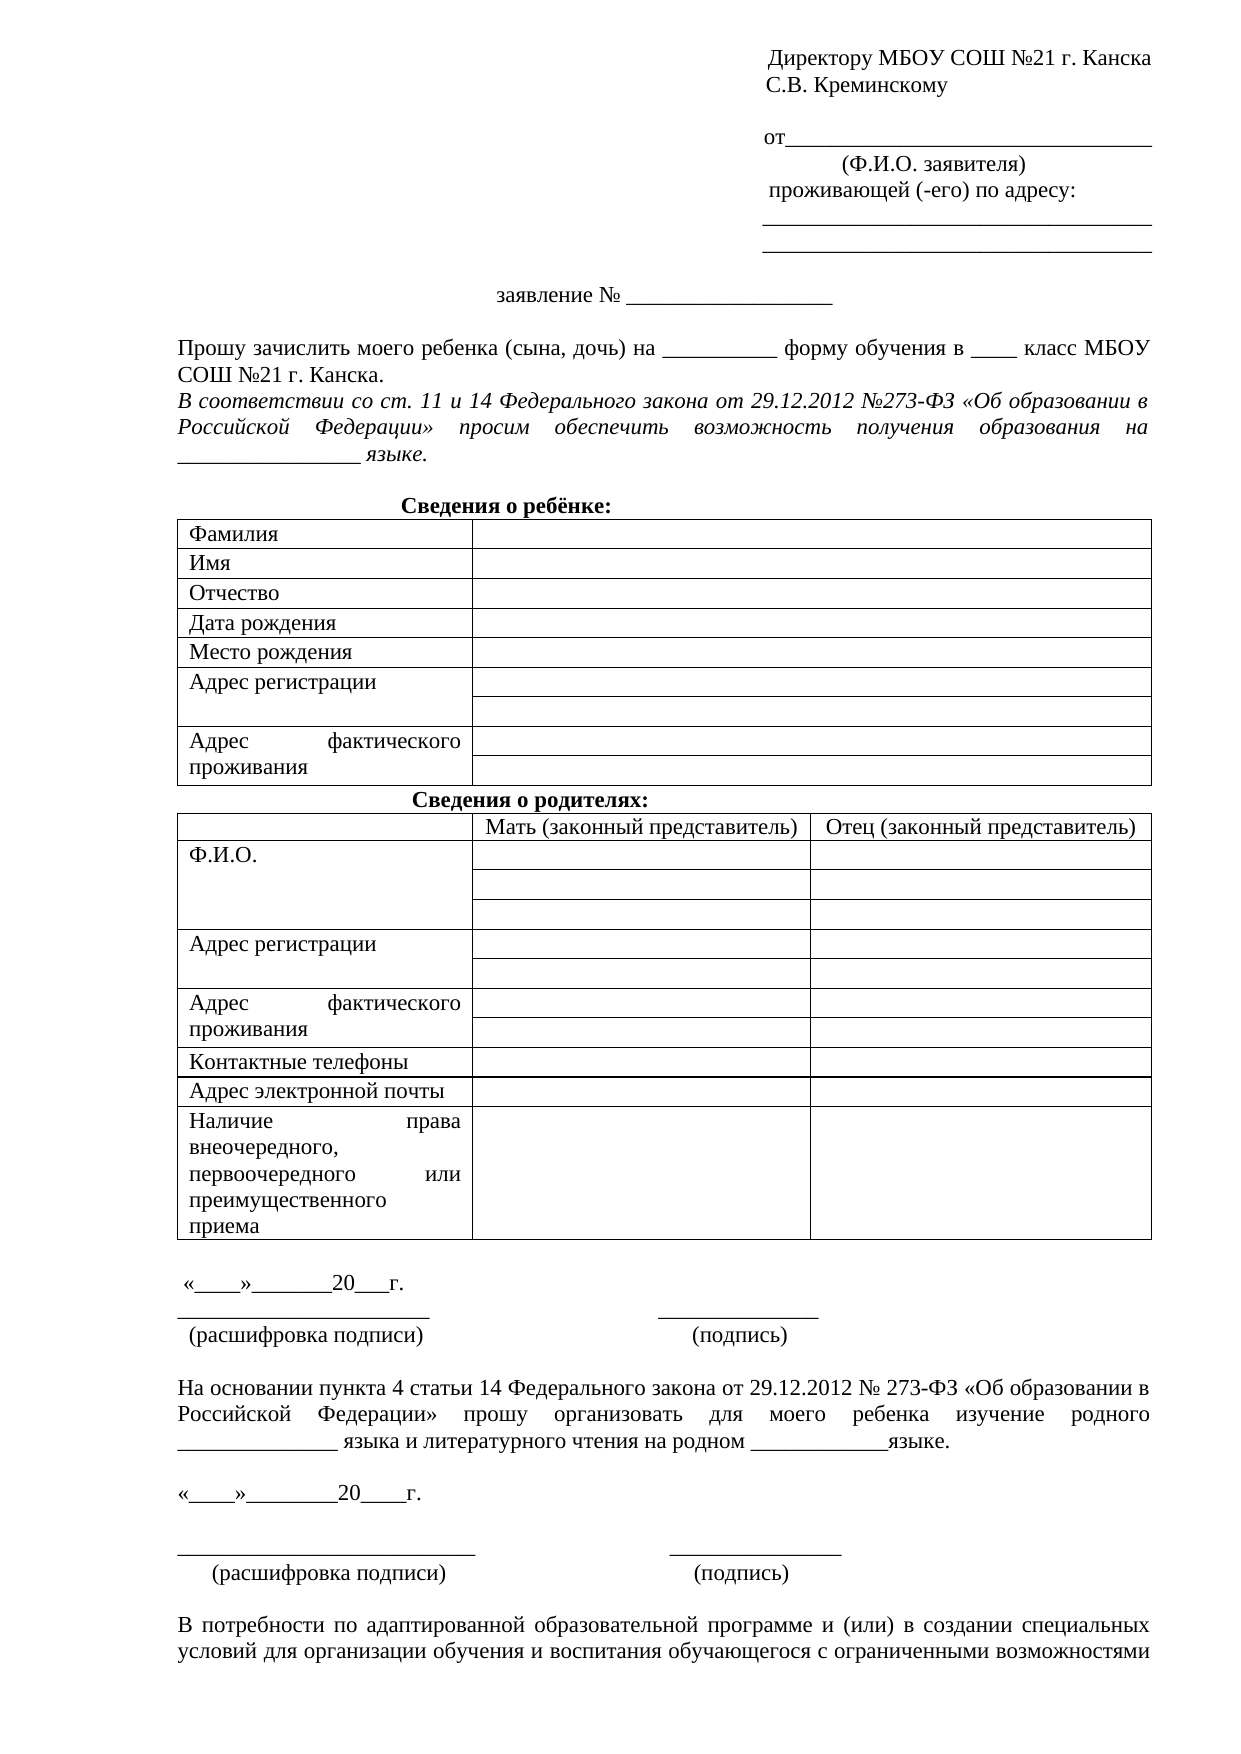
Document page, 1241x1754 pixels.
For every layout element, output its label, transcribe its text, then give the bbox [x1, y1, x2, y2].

table_cell [811, 930, 1151, 958]
text проживающей (-его) по адресу: [162, 176, 1152, 202]
table_cell [473, 959, 810, 988]
table_cell [811, 1018, 1151, 1047]
text __________________________________ [162, 202, 1152, 229]
table_cell [811, 1048, 1151, 1076]
table_cell [473, 1107, 810, 1239]
table_cell [473, 638, 1151, 667]
text Сведения о родителях: [177, 786, 1152, 812]
table_cell Адрес регистрации [178, 668, 472, 726]
table_cell [473, 900, 810, 928]
table_cell [473, 989, 810, 1017]
text заявление № __________________ [177, 282, 1152, 308]
table_cell [473, 870, 810, 899]
table_cell Дата рождения [178, 609, 472, 637]
table_cell [473, 1048, 810, 1076]
table_cell [473, 668, 1151, 696]
table_cell Адрес электронной почты [178, 1078, 472, 1106]
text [177, 1611, 1152, 1664]
table_cell [473, 841, 810, 869]
table_cell [473, 579, 1151, 607]
text ______________________ ______________ [177, 1295, 1152, 1321]
table_cell [811, 959, 1151, 988]
table_cell [473, 609, 1151, 637]
table_cell [473, 727, 1151, 755]
text от________________________________ [162, 123, 1152, 150]
text Сведения о ребёнке: [177, 492, 1152, 519]
table_header Мать (законный представитель) [473, 814, 810, 840]
text «____»________20____г. [177, 1479, 1152, 1506]
text __________________________ _______________ [177, 1532, 1152, 1558]
table_cell Ф.И.О. [178, 841, 472, 928]
text С.В. Креминскому [162, 71, 1152, 97]
text (расшифровка подписи) (подпись) [177, 1558, 1152, 1585]
table_cell Наличие права внеочередного, первоочередного или преимущественного приема [178, 1107, 472, 1239]
text (Ф.И.О. заявителя) [162, 150, 1152, 176]
table_cell Место рождения [178, 638, 472, 667]
text __________________________________ [162, 229, 1152, 255]
table_cell [811, 900, 1151, 928]
table_cell [811, 841, 1151, 869]
table_cell [473, 1018, 810, 1047]
table_header [178, 814, 472, 840]
table_cell [473, 756, 1151, 785]
text Директору МБОУ СОШ №21 г. Канска [162, 44, 1152, 71]
table_cell [811, 1107, 1151, 1239]
table_cell [473, 697, 1151, 726]
table_header [473, 520, 1151, 548]
table_cell Имя [178, 549, 472, 578]
table_cell Адрес фактического проживания [178, 989, 472, 1047]
table_cell [811, 870, 1151, 899]
table_header Отец (законный представитель) [811, 814, 1151, 840]
text «____»_______20___г. [177, 1269, 1152, 1295]
table_cell Контактные телефоны [178, 1048, 472, 1076]
table_cell [473, 1078, 810, 1106]
table_cell [811, 1078, 1151, 1106]
table_header Фамилия [178, 520, 472, 548]
table_cell Адрес регистрации [178, 930, 472, 988]
text В соответствии со ст. 11 и 14 Федерального закона от 29.12.2012 №273-ФЗ «Об образовании в Российской Федерации» просим обеспечить возможность получения образования на ________________ языке. [177, 387, 1152, 466]
table_cell [473, 549, 1151, 578]
text (расшифровка подписи) (подпись) [177, 1321, 1152, 1348]
text На основании пункта 4 статьи 14 Федерального закона от 29.12.2012 № 273-ФЗ «Об образовании в Российской Федерации» прошу организовать для моего ребенка изучение родного ______________ языка и литературного чтения на родном ____________языке. [177, 1374, 1152, 1453]
table_cell [473, 930, 810, 958]
table_cell Адрес фактического проживания [178, 727, 472, 785]
table_cell [811, 989, 1151, 1017]
text Прошу зачислить моего ребенка (сына, дочь) на __________ форму обучения в ____ класс МБОУ СОШ №21 г. Канска. [177, 334, 1152, 387]
table_cell Отчество [178, 579, 472, 607]
